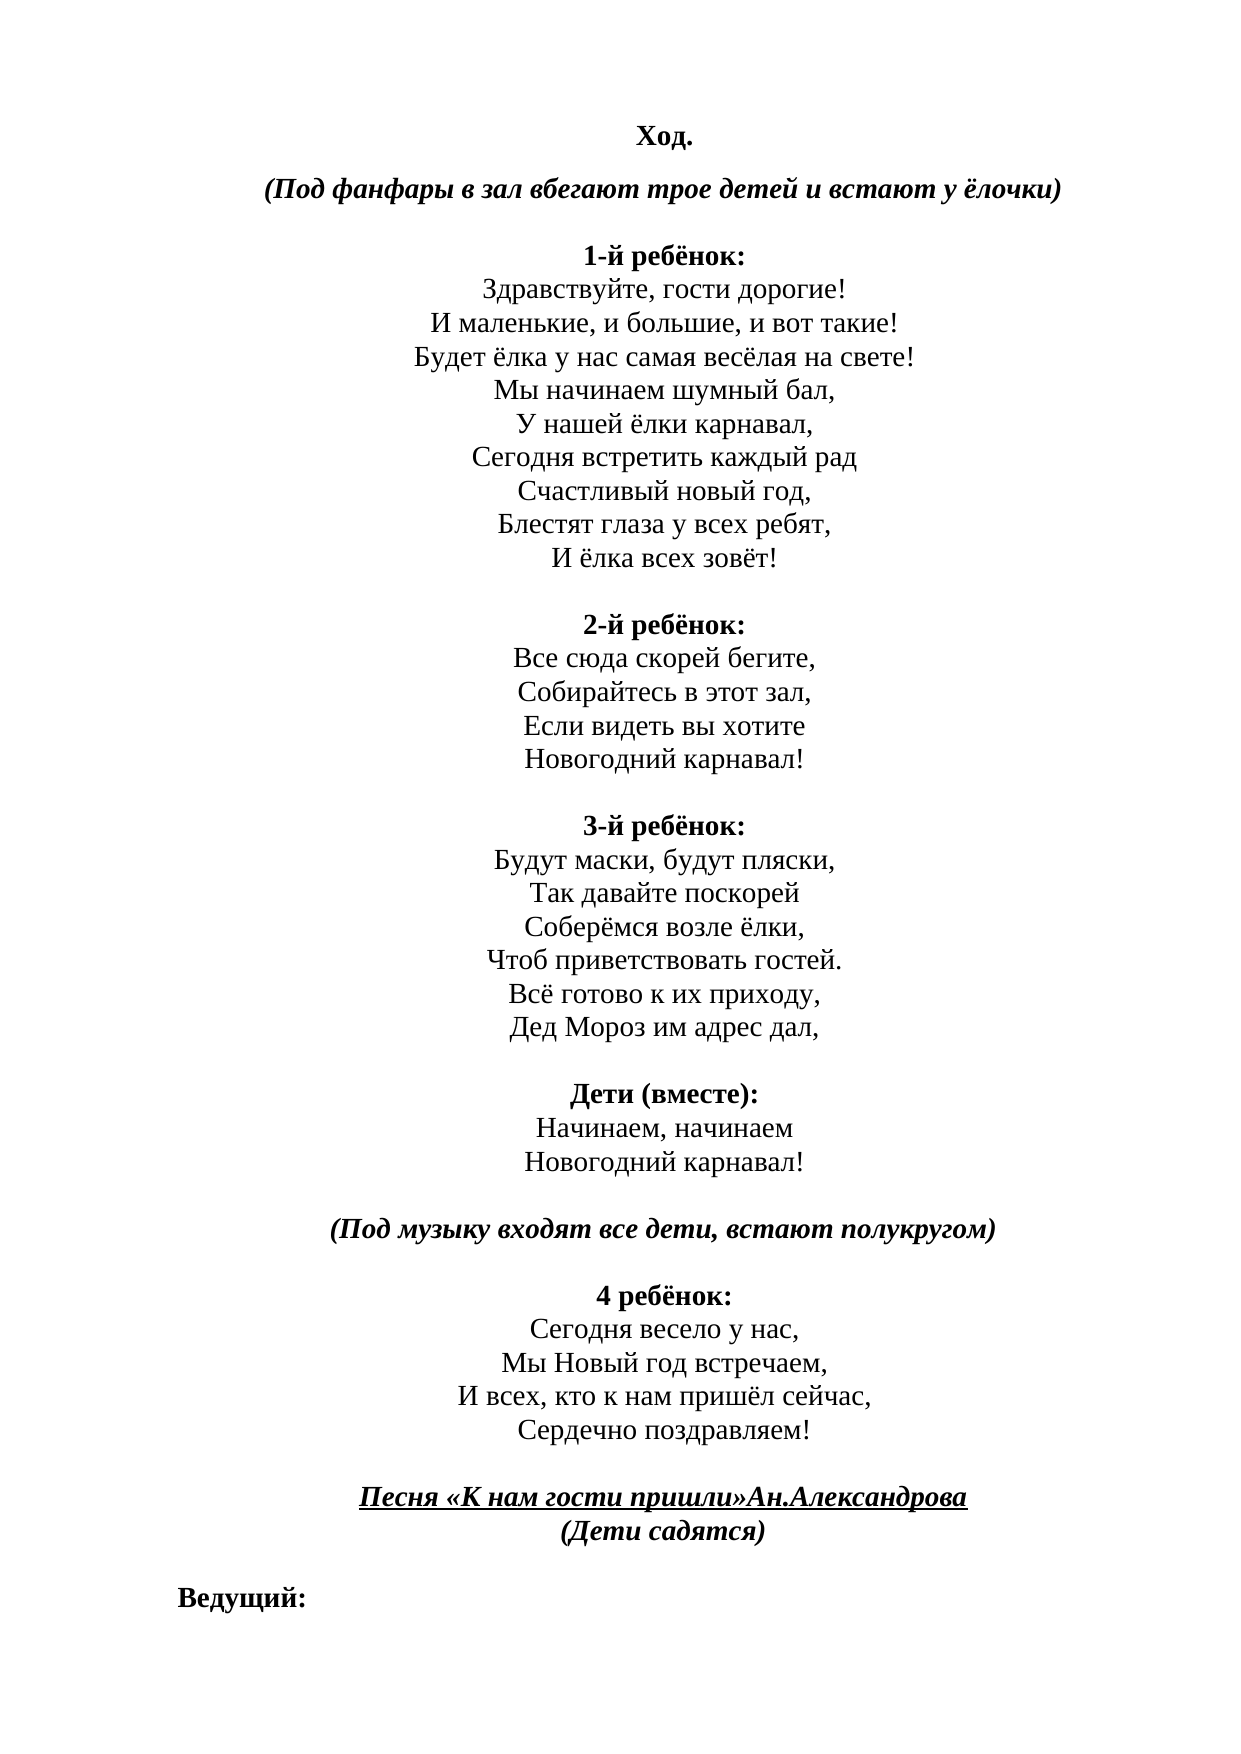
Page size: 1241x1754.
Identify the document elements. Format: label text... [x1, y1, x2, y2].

text Будут маски, будут пляски, [177, 842, 1152, 875]
text 2-й ребёнок: [177, 607, 1152, 641]
text (Под фанфары в зал вбегают трое детей и встают у ёлочки) [177, 171, 1152, 204]
text Новогодний карнавал! [177, 741, 1152, 775]
text (Под музыку входят все дети, встают полукругом) [177, 1211, 1152, 1244]
text Песня «К нам гости пришли»Ан.Александрова [177, 1479, 1152, 1513]
text Дед Мороз им адрес дал, [177, 1009, 1152, 1043]
text И всех, кто к нам пришёл сейчас, [177, 1378, 1152, 1412]
text Сердечно поздравляем! [177, 1412, 1152, 1446]
text Будет ёлка у нас самая весёлая на свете! [177, 339, 1152, 372]
text Сегодня весело у нас, [177, 1311, 1152, 1345]
text 4 ребёнок: [177, 1278, 1152, 1311]
text Дети (вместе): [177, 1077, 1152, 1110]
text Счастливый новый год, [177, 473, 1152, 506]
text Новогодний карнавал! [177, 1144, 1152, 1177]
text Так давайте поскорей [177, 875, 1152, 909]
text Блестят глаза у всех ребят, [177, 506, 1152, 540]
text 1-й ребёнок: [177, 238, 1152, 272]
text Соберёмся возле ёлки, [177, 909, 1152, 942]
text Чтоб приветствовать гостей. [177, 942, 1152, 976]
text И маленькие, и большие, и вот такие! [177, 305, 1152, 339]
text Ведущий: [177, 1580, 1152, 1613]
text Все сюда скорей бегите, [177, 641, 1152, 674]
text Начинаем, начинаем [177, 1110, 1152, 1144]
text Собирайтесь в этот зал, [177, 674, 1152, 708]
text 3-й ребёнок: [177, 808, 1152, 842]
text Всё готово к их приходу, [177, 976, 1152, 1009]
text И ёлка всех зовёт! [177, 540, 1152, 573]
text Мы начинаем шумный бал, [177, 372, 1152, 406]
text Ход. [177, 118, 1152, 152]
text Здравствуйте, гости дорогие! [177, 272, 1152, 305]
text (Дети садятся) [177, 1513, 1152, 1546]
text Если видеть вы хотите [177, 708, 1152, 741]
text Мы Новый год встречаем, [177, 1345, 1152, 1378]
text У нашей ёлки карнавал, [177, 406, 1152, 439]
text Сегодня встретить каждый рад [177, 439, 1152, 473]
